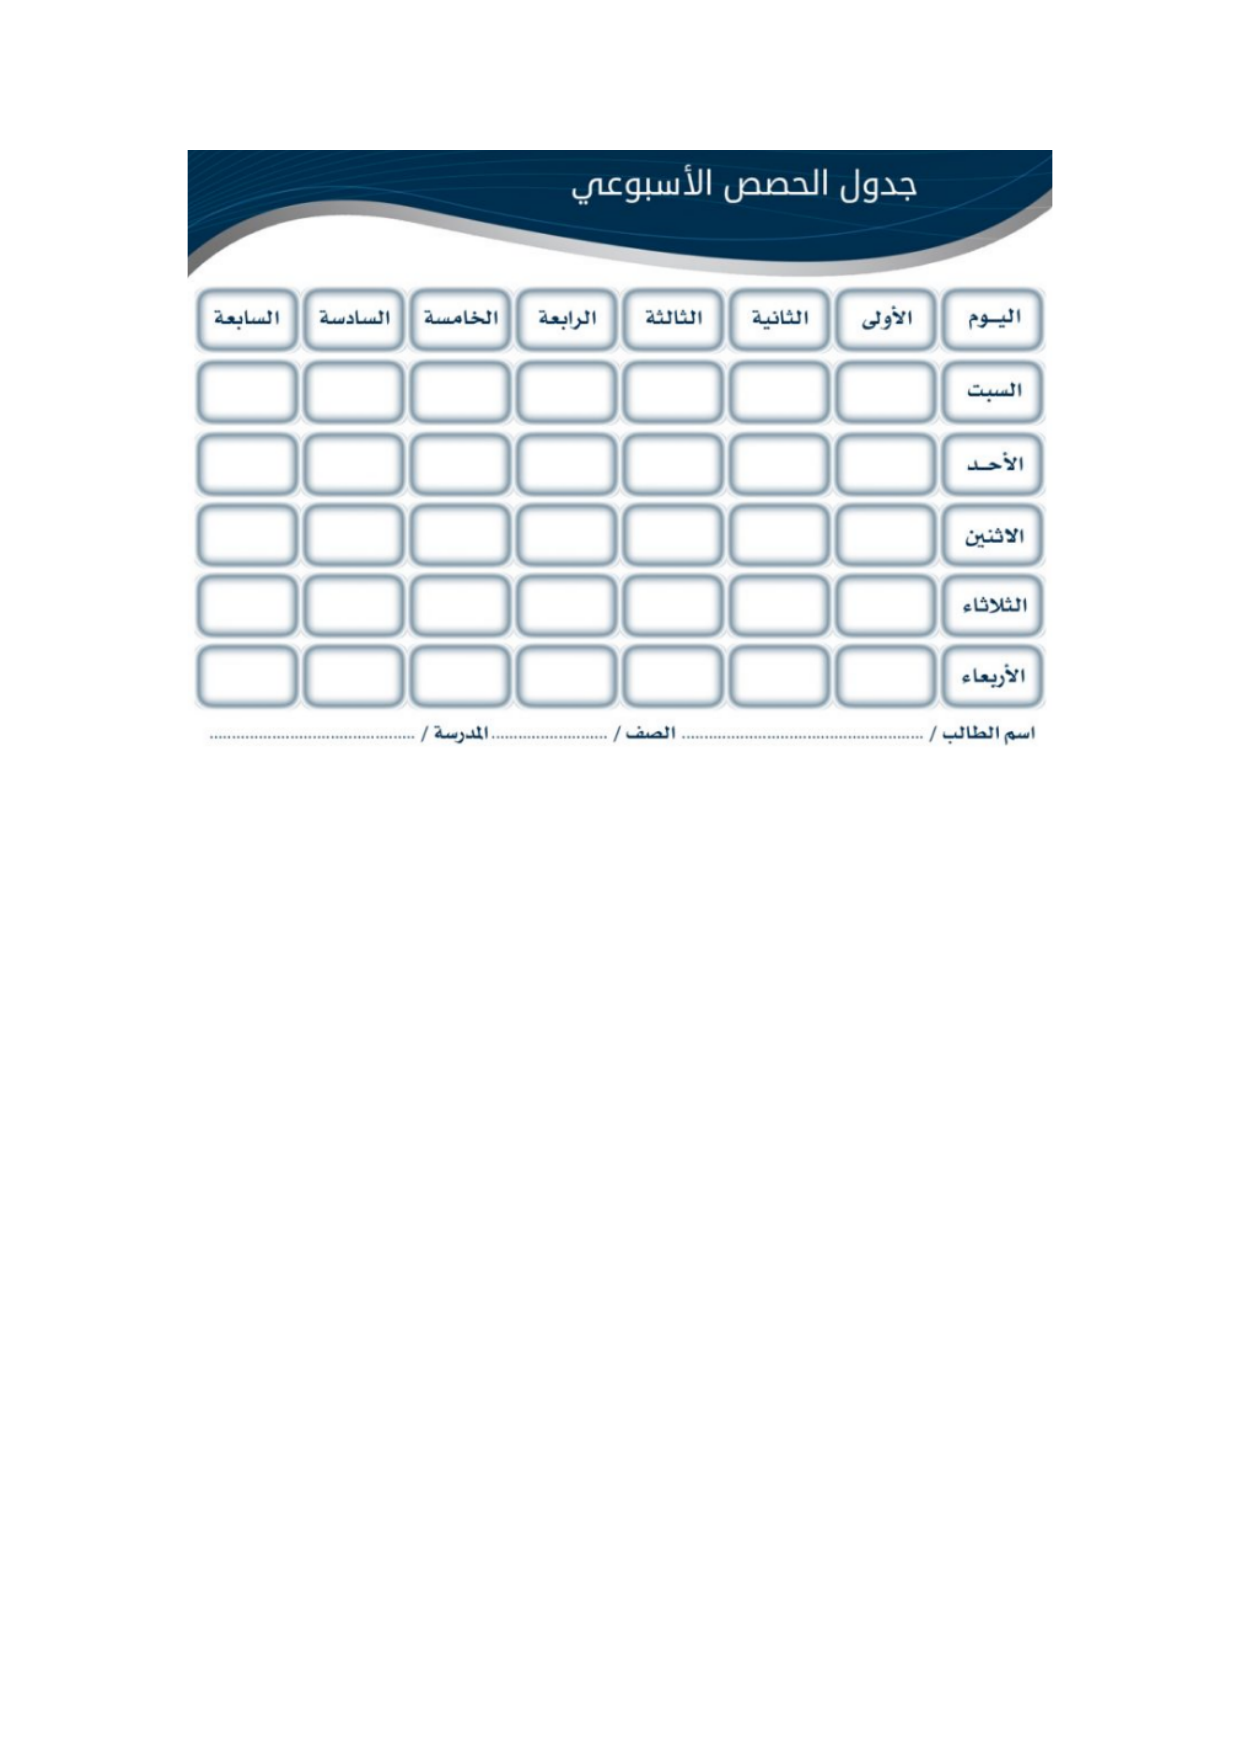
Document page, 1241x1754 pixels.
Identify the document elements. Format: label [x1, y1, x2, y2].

picture [187, 150, 1053, 767]
